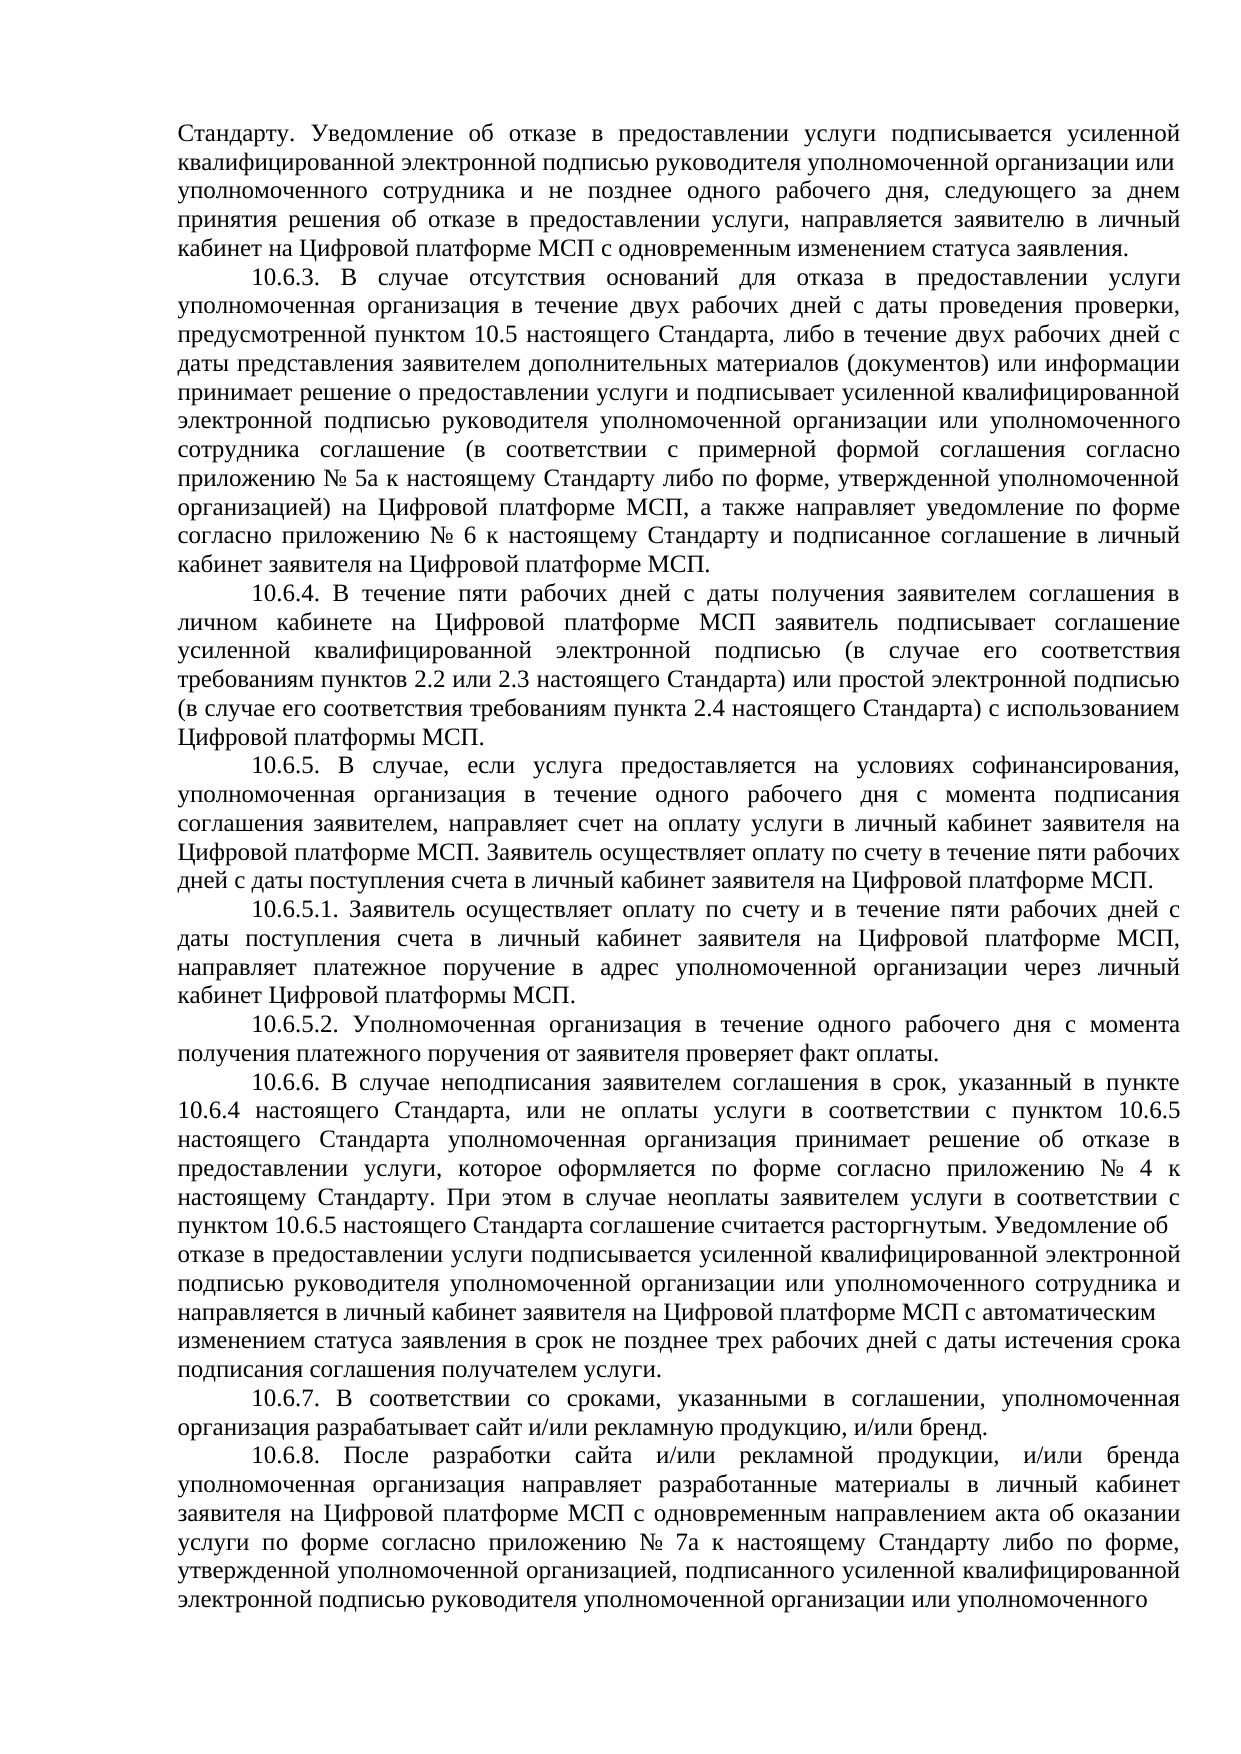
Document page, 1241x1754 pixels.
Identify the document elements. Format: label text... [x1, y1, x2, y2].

text 10.6.7. В соответствии со сроками, указанными в соглашении, уполномоченная организация разрабатывает сайт и/или рекламную продукцию, и/или бренд. [177, 1383, 1181, 1441]
text отказе в предоставлении услуги подписывается усиленной квалифицированной электронной подписью руководителя уполномоченной организации или уполномоченного сотрудника и направляется в личный кабинет заявителя на Цифровой платформе МСП с автоматическим [177, 1239, 1181, 1326]
text 10.6.6. В случае неподписания заявителем соглашения в срок, указанный в пункте 10.6.4 настоящего Стандарта, или не оплаты услуги в соответствии с пунктом 10.6.5 настоящего Стандарта уполномоченная организация принимает решение об отказе в предоставлении услуги, которое оформляется по форме согласно приложению № 4 к настоящему Стандарту. При этом в случае неоплаты заявителем услуги в соответствии с пунктом 10.6.5 настоящего Стандарта соглашение считается расторгнутым. Уведомление об [177, 1067, 1181, 1239]
text уполномоченного сотрудника и не позднее одного рабочего дня, следующего за днем принятия решения об отказе в предоставлении услуги, направляется заявителю в личный кабинет на Цифровой платформе МСП с одновременным изменением статуса заявления. [177, 176, 1181, 262]
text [177, 118, 1181, 176]
text 10.6.8. После разработки сайта и/или рекламной продукции, и/или бренда уполномоченная организация направляет разработанные материалы в личный кабинет заявителя на Цифровой платформе МСП с одновременным направлением акта об оказании услуги по форме согласно приложению № 7а к настоящему Стандарту либо по форме, утвержденной уполномоченной организацией, подписанного усиленной квалифицированной электронной подписью руководителя уполномоченной организации или уполномоченного [177, 1441, 1181, 1613]
text 10.6.5.2. Уполномоченная организация в течение одного рабочего дня с момента получения платежного поручения от заявителя проверяет факт оплаты. [177, 1009, 1181, 1067]
text 10.6.5. В случае, если услуга предоставляется на условиях софинансирования, уполномоченная организация в течение одного рабочего дня с момента подписания соглашения заявителем, направляет счет на оплату услуги в личный кабинет заявителя на Цифровой платформе МСП. Заявитель осуществляет оплату по счету в течение пяти рабочих дней с даты поступления счета в личный кабинет заявителя на Цифровой платформе МСП. [177, 751, 1181, 894]
text 10.6.4. В течение пяти рабочих дней с даты получения заявителем соглашения в личном кабинете на Цифровой платформе МСП заявитель подписывает соглашение усиленной квалифицированной электронной подписью (в случае его соответствия требованиям пунктов 2.2 или 2.3 настоящего Стандарта) или простой электронной подписью (в случае его соответствия требованиям пункта 2.4 настоящего Стандарта) с использованием Цифровой платформы МСП. [177, 578, 1181, 751]
text изменением статуса заявления в срок не позднее трех рабочих дней с даты истечения срока подписания соглашения получателем услуги. [177, 1326, 1181, 1383]
text 10.6.3. В случае отсутствия оснований для отказа в предоставлении услуги уполномоченная организация в течение двух рабочих дней с даты проведения проверки, предусмотренной пунктом 10.5 настоящего Стандарта, либо в течение двух рабочих дней с даты представления заявителем дополнительных материалов (документов) или информации принимает решение о предоставлении услуги и подписывает усиленной квалифицированной электронной подписью руководителя уполномоченной организации или уполномоченного сотрудника соглашение (в соответствии с примерной формой соглашения согласно приложению № 5а к настоящему Стандарту либо по форме, утвержденной уполномоченной организацией) на Цифровой платформе МСП, а также направляет уведомление по форме согласно приложению № 6 к настоящему Стандарту и подписанное соглашение в личный кабинет заявителя на Цифровой платформе МСП. [177, 262, 1181, 578]
text 10.6.5.1. Заявитель осуществляет оплату по счету и в течение пяти рабочих дней с даты поступления счета в личный кабинет заявителя на Цифровой платформе МСП, направляет платежное поручение в адрес уполномоченной организации через личный кабинет Цифровой платформы МСП. [177, 894, 1181, 1009]
